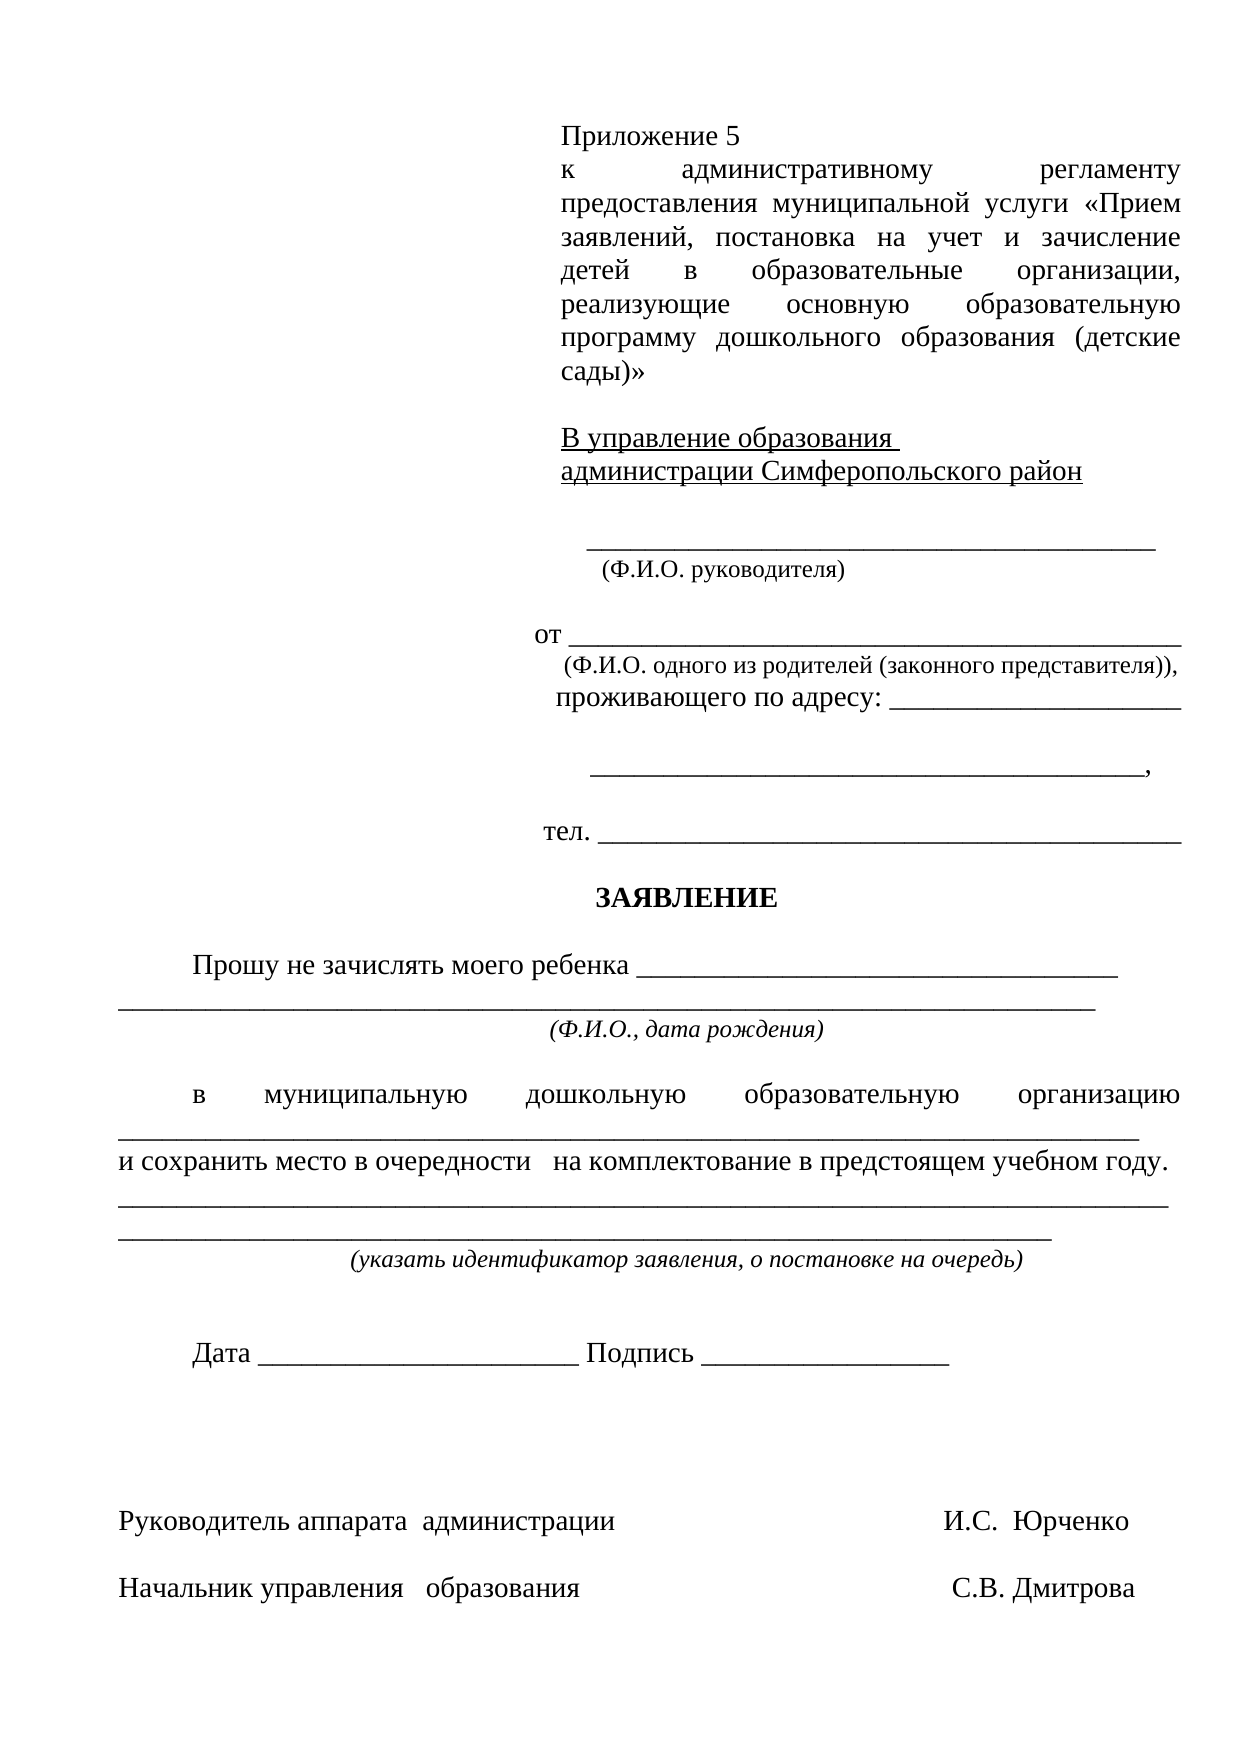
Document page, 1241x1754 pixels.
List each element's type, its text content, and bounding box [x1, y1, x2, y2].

text ___________________________________________________________________ [118, 981, 1181, 1014]
text проживающего по адресу: ____________________ [118, 679, 1181, 712]
text и сохранить место в очередности на комплектование в предстоящем учебном году. [118, 1143, 1181, 1177]
text (указать идентификатор заявления, о постановке на очередь) [118, 1244, 1181, 1273]
text Прошу не зачислять моего ребенка _________________________________ [118, 947, 1181, 981]
text в муниципальную дошкольную образовательную организацию ______________________________________________________________________ [118, 1076, 1181, 1143]
text ______________________________________, [487, 746, 1181, 779]
text В управление образования [487, 420, 1181, 453]
text (Ф.И.О. руководителя) [192, 554, 1181, 583]
text Дата ______________________ Подпись _________________ [118, 1335, 1181, 1369]
text ЗАЯВЛЕНИЕ [118, 880, 1181, 913]
text (Ф.И.О. одного из родителей (законного представителя)), [487, 650, 1181, 679]
text тел. ________________________________________ [118, 813, 1181, 846]
text (Ф.И.О., дата рождения) [118, 1014, 1181, 1043]
text ________________________________________________________________________________________________________________________________________ [118, 1177, 1181, 1244]
text Руководитель аппарата администрации И.С. Юрченко [118, 1503, 1181, 1536]
text от __________________________________________ [118, 616, 1181, 650]
text Приложение 5 [487, 118, 1181, 152]
text _______________________________________ [487, 521, 1181, 554]
text Начальник управления образования С.В. Дмитрова [118, 1570, 1181, 1603]
text к административному регламенту предоставления муниципальной услуги «Прием заявлений, постановка на учет и зачисление детей в образовательные организации, реализующие основную образовательную программу дошкольного образования (детские сады)» [561, 152, 1181, 386]
text администрации Симферопольского район [487, 453, 1181, 487]
